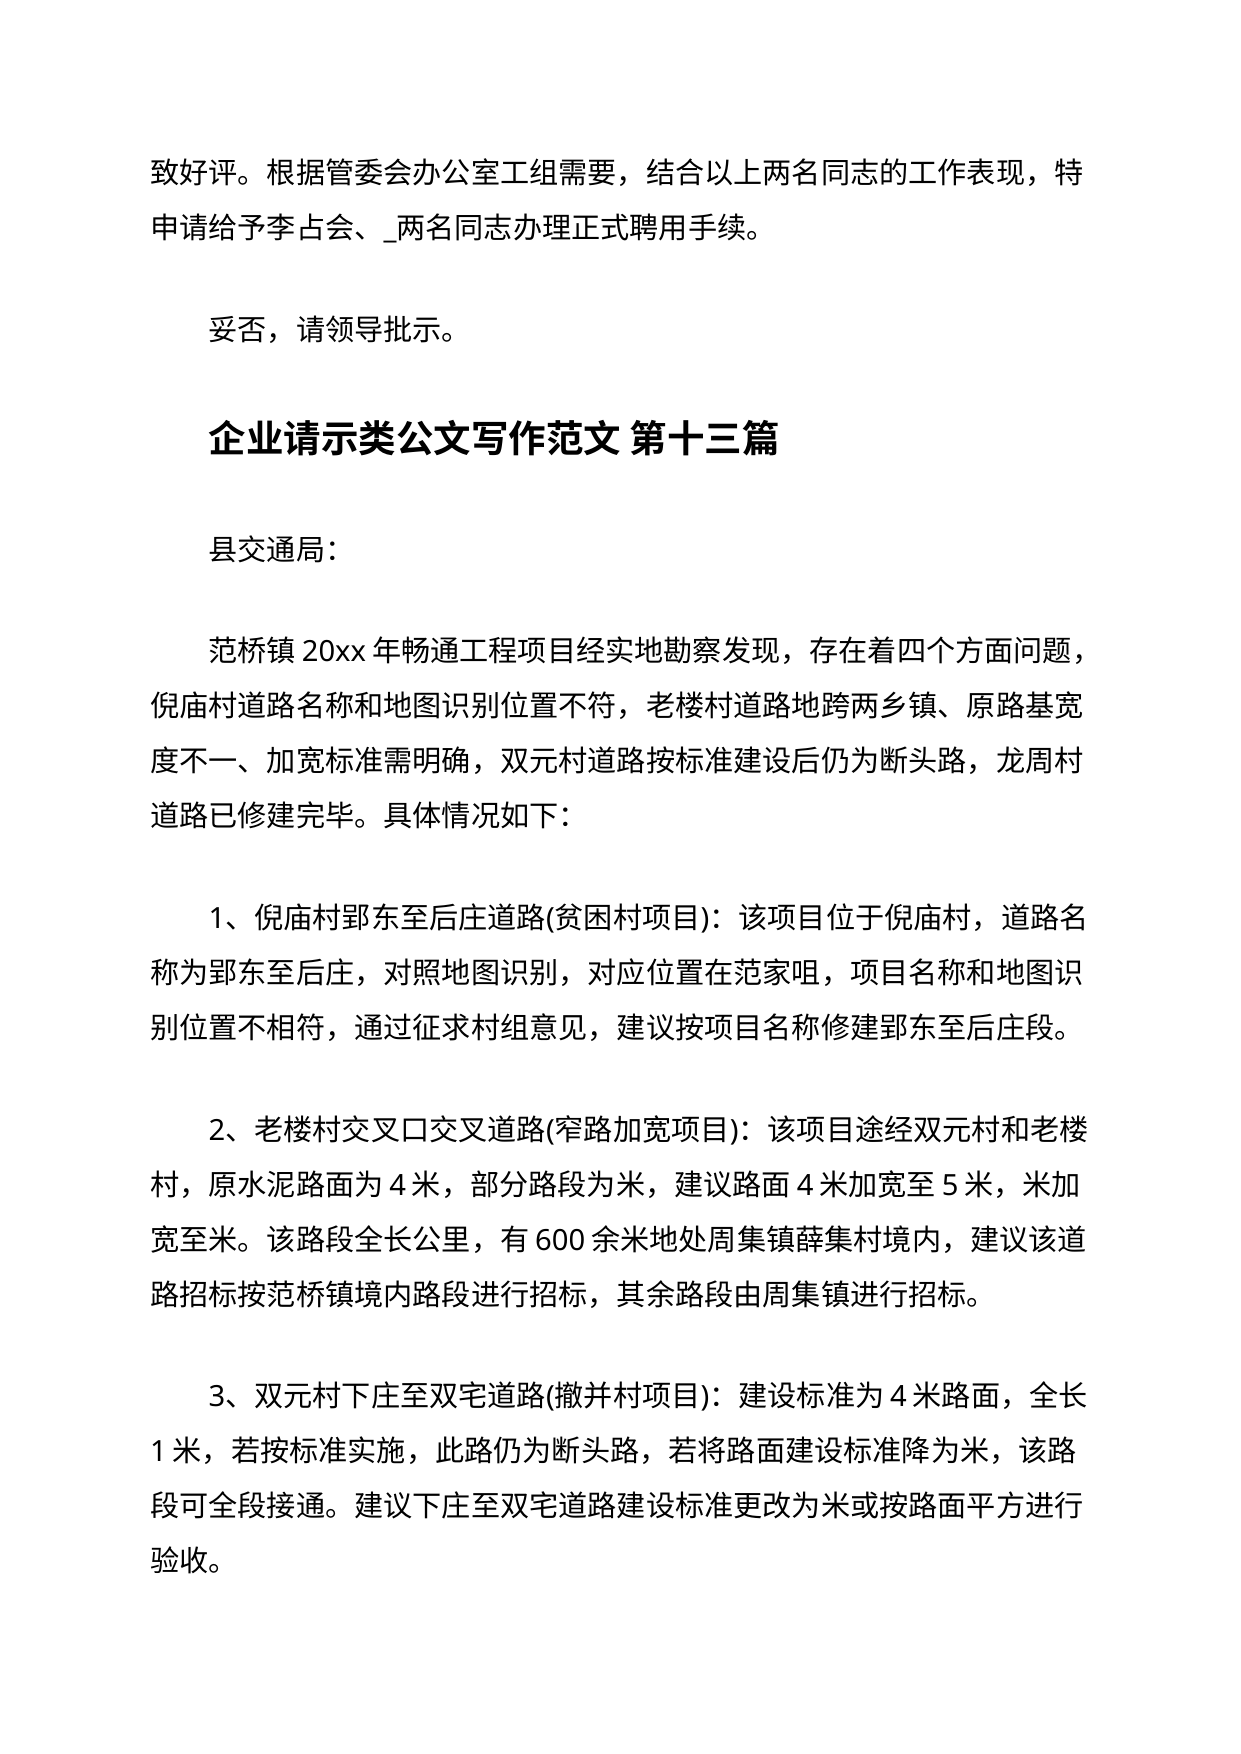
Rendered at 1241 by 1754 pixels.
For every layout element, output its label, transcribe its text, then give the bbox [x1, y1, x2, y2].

text 3、双元村下庄至双宅道路(撤并村项目)：建设标准为4米路面，全长1米，若按标准实施，此路仍为断头路，若将路面建设标准降为米，该路段可全段接通。建议下庄至双宅道路建设标准更改为米或按路面平方进行验收。 [150, 1373, 1090, 1580]
text 县交通局： [150, 526, 1090, 568]
text 1、倪庙村郢东至后庄道路(贫困村项目)：该项目位于倪庙村，道路名称为郢东至后庄，对照地图识别，对应位置在范家咀，项目名称和地图识别位置不相符，通过征求村组意见，建议按项目名称修建郢东至后庄段。 [150, 894, 1090, 1047]
text 2、老楼村交叉口交叉道路(窄路加宽项目)：该项目途经双元村和老楼村，原水泥路面为4米，部分路段为米，建议路面4米加宽至5米，米加宽至米。该路段全长公里，有600余米地处周集镇薛集村境内，建议该道路招标按范桥镇境内路段进行招标，其余路段由周集镇进行招标。 [150, 1106, 1090, 1313]
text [150, 150, 1090, 247]
text 范桥镇20xx年畅通工程项目经实地勘察发现，存在着四个方面问题，倪庙村道路名称和地图识别位置不符，老楼村道路地跨两乡镇、原路基宽度不一、加宽标准需明确，双元村道路按标准建设后仍为断头路，龙周村道路已修建完毕。具体情况如下： [150, 628, 1090, 835]
text 企业请示类公文写作范文 第十三篇 [150, 409, 1090, 463]
text 妥否，请领导批示。 [150, 307, 1090, 349]
